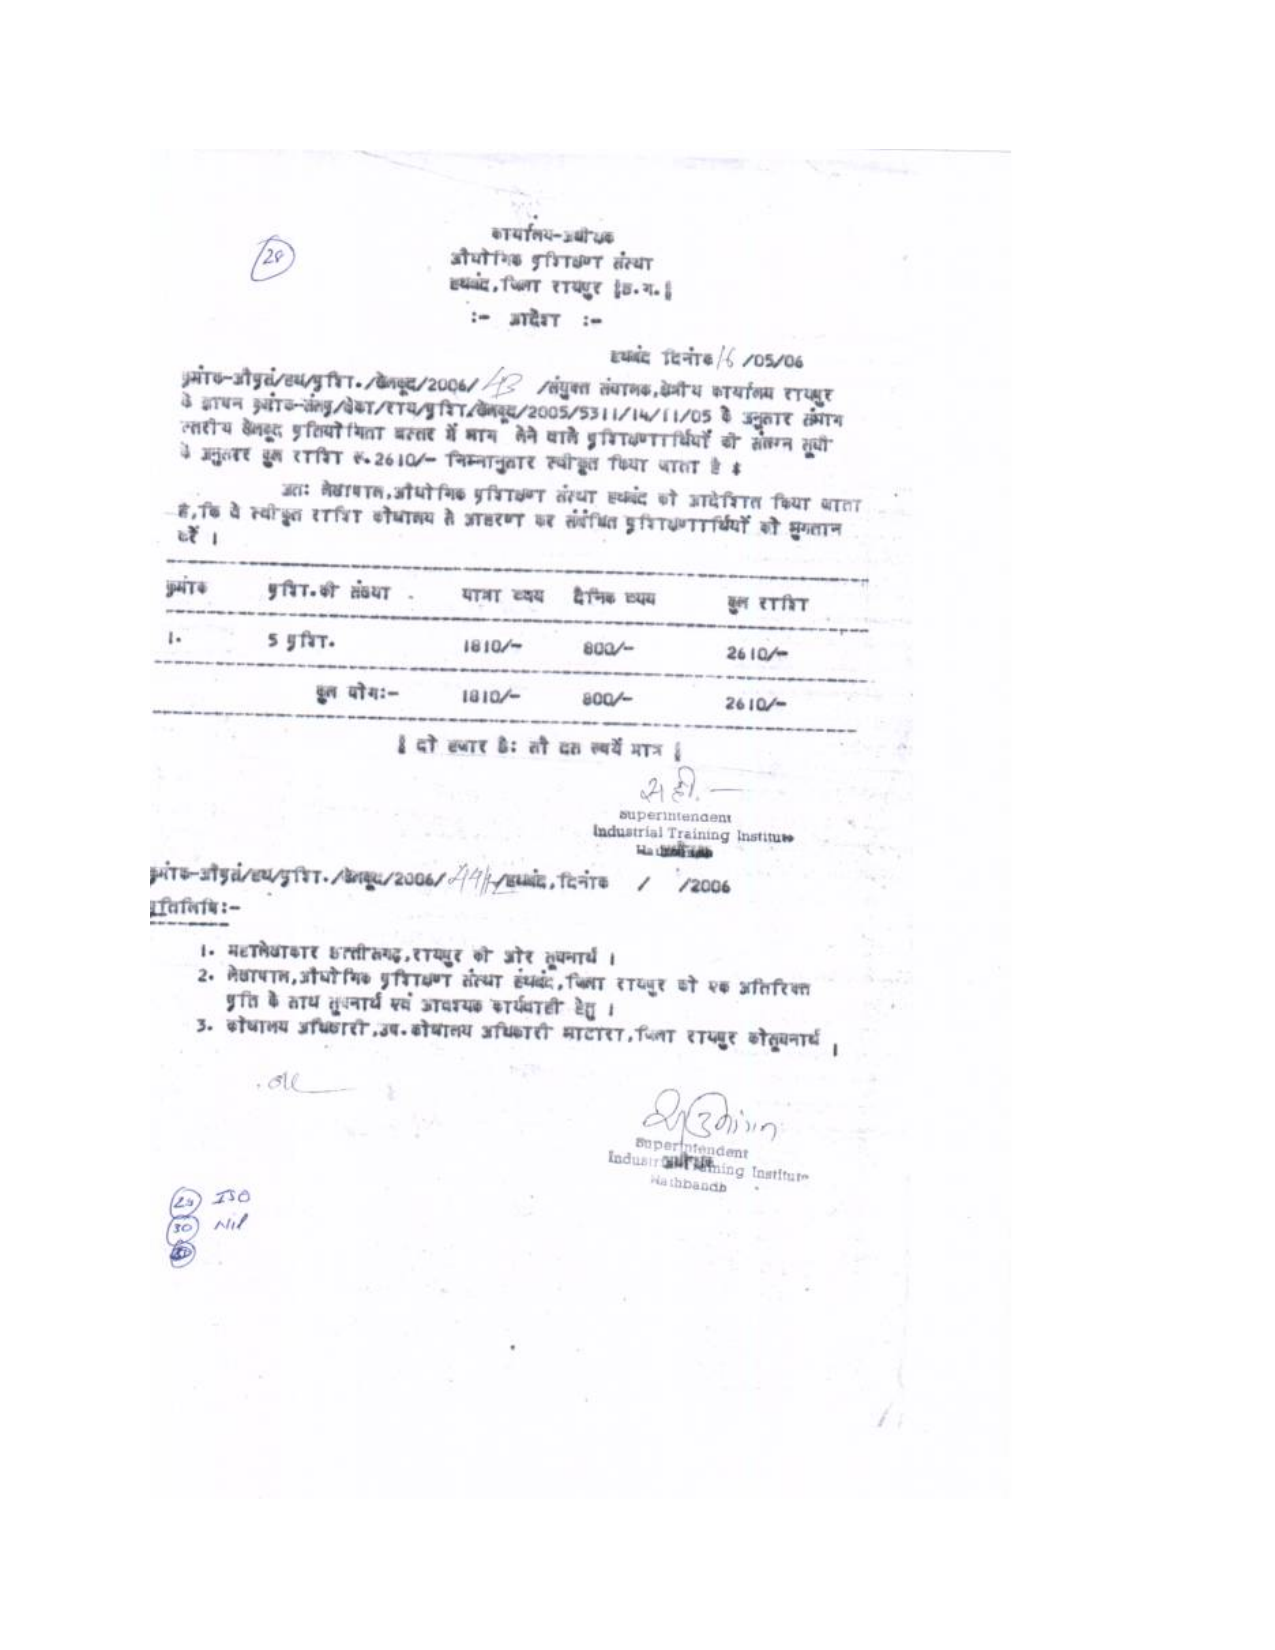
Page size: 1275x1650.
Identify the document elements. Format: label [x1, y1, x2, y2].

picture [150, 149, 1018, 1499]
